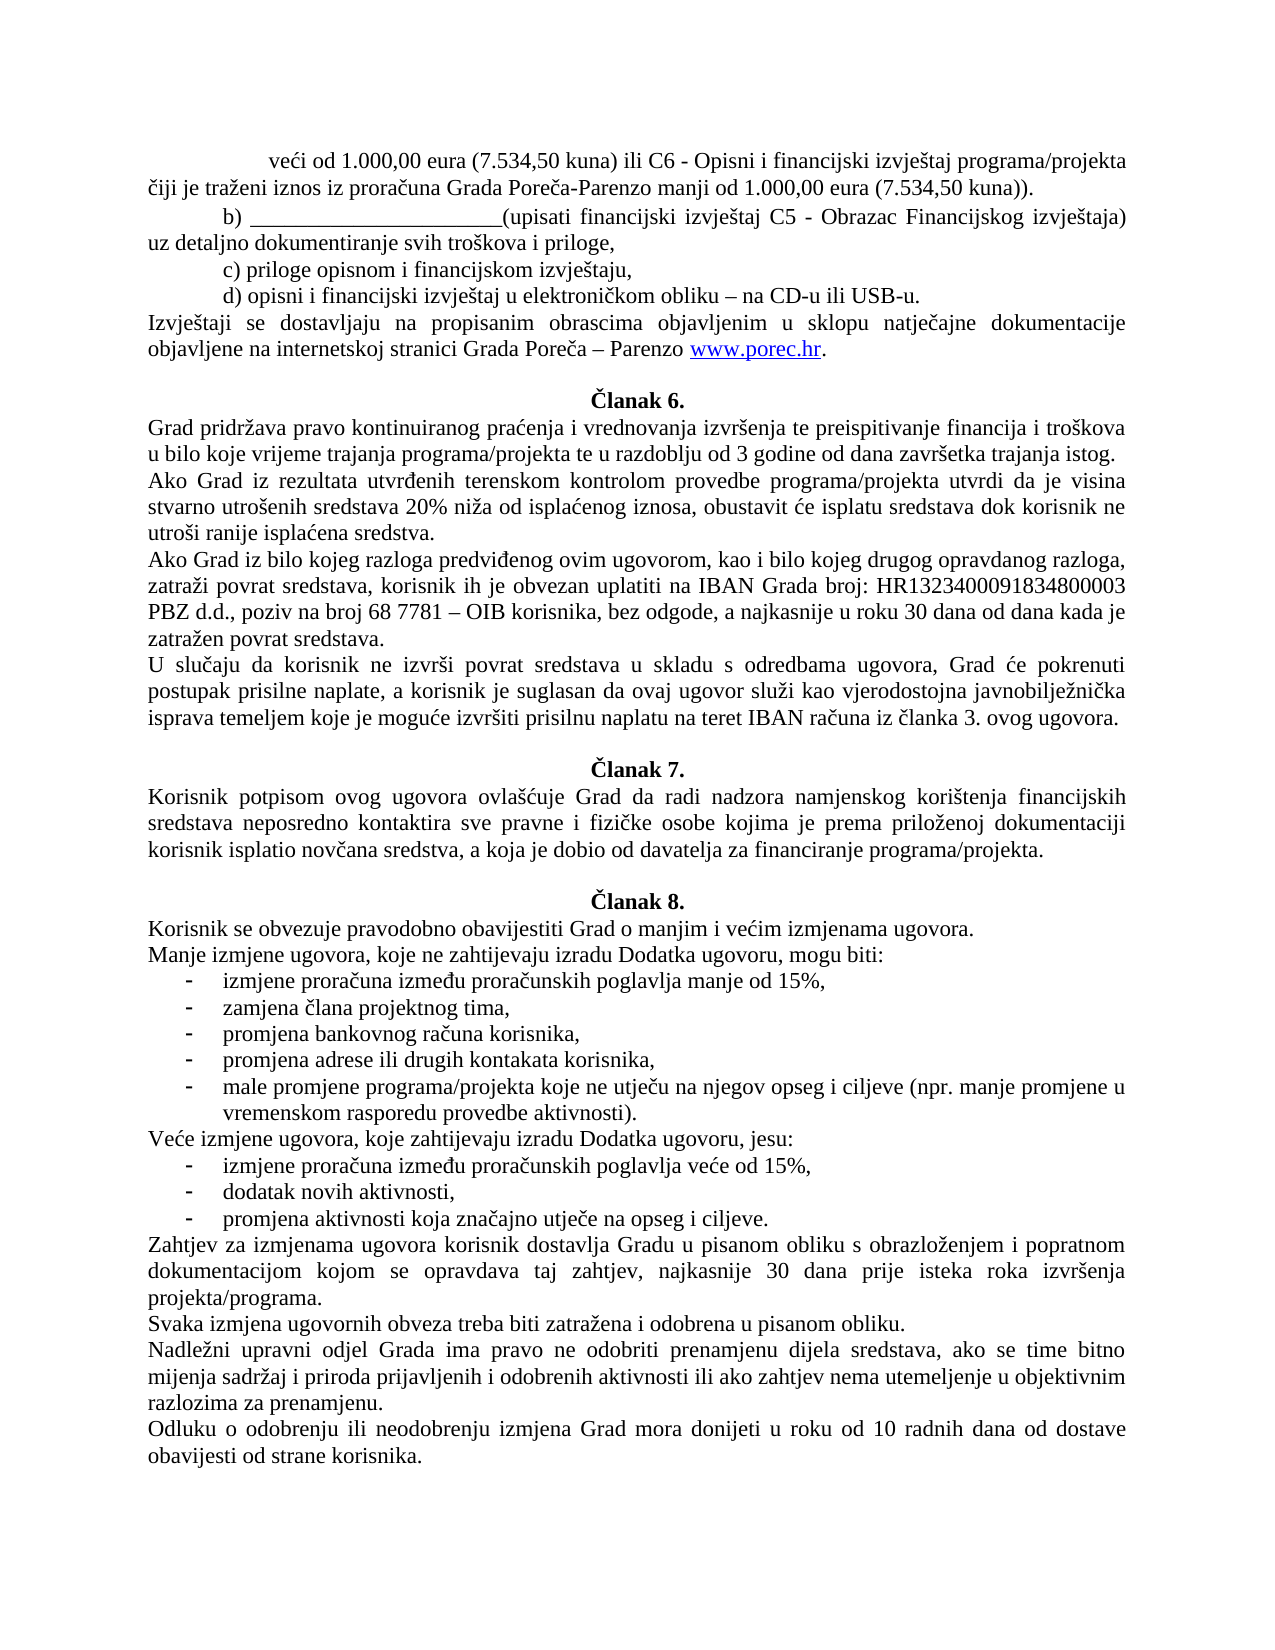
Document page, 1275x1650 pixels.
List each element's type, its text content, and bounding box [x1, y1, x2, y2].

list izmjene proračuna između proračunskih poglavlja veće od 15%, [185, 1152, 1127, 1178]
text Svaka izmjena ugovornih obveza treba biti zatražena i odobrena u pisanom obliku. [148, 1310, 1127, 1336]
text c) priloge opisnom i financijskom izvještaju, [148, 256, 1127, 282]
list dodatak novih aktivnosti, [185, 1178, 1127, 1204]
text b) ______________________(upisati financijski izvještaj C5 - Obrazac Financijskog izvještaja) uz detaljno dokumentiranje svih troškova i priloge, [148, 203, 1127, 256]
text Korisnik potpisom ovog ugovora ovlašćuje Grad da radi nadzora namjenskog korištenja financijskih sredstava neposredno kontaktira sve pravne i fizičke osobe kojima je prema priloženoj dokumentaciji korisnik isplatio novčana sredstva, a koja je dobio od davatelja za financiranje programa/projekta. [148, 783, 1127, 862]
list izmjene proračuna između proračunskih poglavlja manje od 15%, [185, 967, 1127, 994]
text Zahtjev za izmjenama ugovora korisnik dostavlja Gradu u pisanom obliku s obrazloženjem i popratnom dokumentacijom kojom se opravdava taj zahtjev, najkasnije 30 dana prije isteka roka izvršenja projekta/programa. [148, 1231, 1127, 1310]
text Članak 8. [148, 888, 1127, 915]
text Izvještaji se dostavljaju na propisanim obrascima objavljenim u sklopu natječajne dokumentacije objavljene na internetskoj stranici Grada Poreča – Parenzo www.porec.hr. [148, 308, 1127, 361]
text Članak 7. [148, 757, 1127, 783]
text Ako Grad iz bilo kojeg razloga predviđenog ovim ugovorom, kao i bilo kojeg drugog opravdanog razloga, zatraži povrat sredstava, korisnik ih je obvezan uplatiti na IBAN Grada broj: HR1323400091834800003 PBZ d.d., poziv na broj 68 7781 – OIB korisnika, bez odgode, a najkasnije u roku 30 dana od dana kada je zatražen povrat sredstava. [148, 546, 1127, 651]
text Korisnik se obvezuje pravodobno obavijestiti Grad o manjim i većim izmjenama ugovora. [148, 915, 1127, 941]
text Veće izmjene ugovora, koje zahtijevaju izradu Dodatka ugovoru, jesu: [148, 1126, 1127, 1152]
list promjena bankovnog računa korisnika, [185, 1020, 1127, 1046]
text Odluku o odobrenju ili neodobrenju izmjena Grad mora donijeti u roku od 10 radnih dana od dostave obavijesti od strane korisnika. [148, 1415, 1127, 1468]
text Članak 6. [148, 388, 1127, 414]
list promjena aktivnosti koja značajno utječe na opseg i ciljeve. [185, 1204, 1127, 1231]
text Manje izmjene ugovora, koje ne zahtijevaju izradu Dodatka ugovoru, mogu biti: [148, 941, 1127, 967]
text Grad pridržava pravo kontinuiranog praćenja i vrednovanja izvršenja te preispitivanje financija i troškova u bilo koje vrijeme trajanja programa/projekta te u razdoblju od 3 godine od dana završetka trajanja istog. [148, 414, 1127, 467]
text d) opisni i financijski izvještaj u elektroničkom obliku – na CD-u ili USB-u. [148, 282, 1127, 308]
text Nadležni upravni odjel Grada ima pravo ne odobriti prenamjenu dijela sredstava, ako se time bitno mijenja sadržaj i priroda prijavljenih i odobrenih aktivnosti ili ako zahtjev nema utemeljenje u objektivnim razlozima za prenamjenu. [148, 1336, 1127, 1415]
text Ako Grad iz rezultata utvrđenih terenskom kontrolom provedbe programa/projekta utvrdi da je visina stvarno utrošenih sredstava 20% niža od isplaćenog iznosa, obustavit će isplatu sredstava dok korisnik ne utroši ranije isplaćena sredstva. [148, 467, 1127, 546]
list male promjene programa/projekta koje ne utječu na njegov opseg i ciljeve (npr. manje promjene u vremenskom rasporedu provedbe aktivnosti). [185, 1073, 1127, 1126]
list zamjena člana projektnog tima, [185, 994, 1127, 1020]
list promjena adrese ili drugih kontakata korisnika, [185, 1046, 1127, 1073]
text U slučaju da korisnik ne izvrši povrat sredstava u skladu s odredbama ugovora, Grad će pokrenuti postupak prisilne naplate, a korisnik je suglasan da ovaj ugovor služi kao vjerodostojna javnobilježnička isprava temeljem koje je moguće izvršiti prisilnu naplatu na teret IBAN računa iz članka 3. ovog ugovora. [148, 651, 1127, 730]
text veći od 1.000,00 eura (7.534,50 kuna) ili C6 - Opisni i financijski izvještaj programa/projekta čiji je traženi iznos iz proračuna Grada Poreča-Parenzo manji od 1.000,00 eura (7.534,50 kuna)). [148, 148, 1127, 200]
